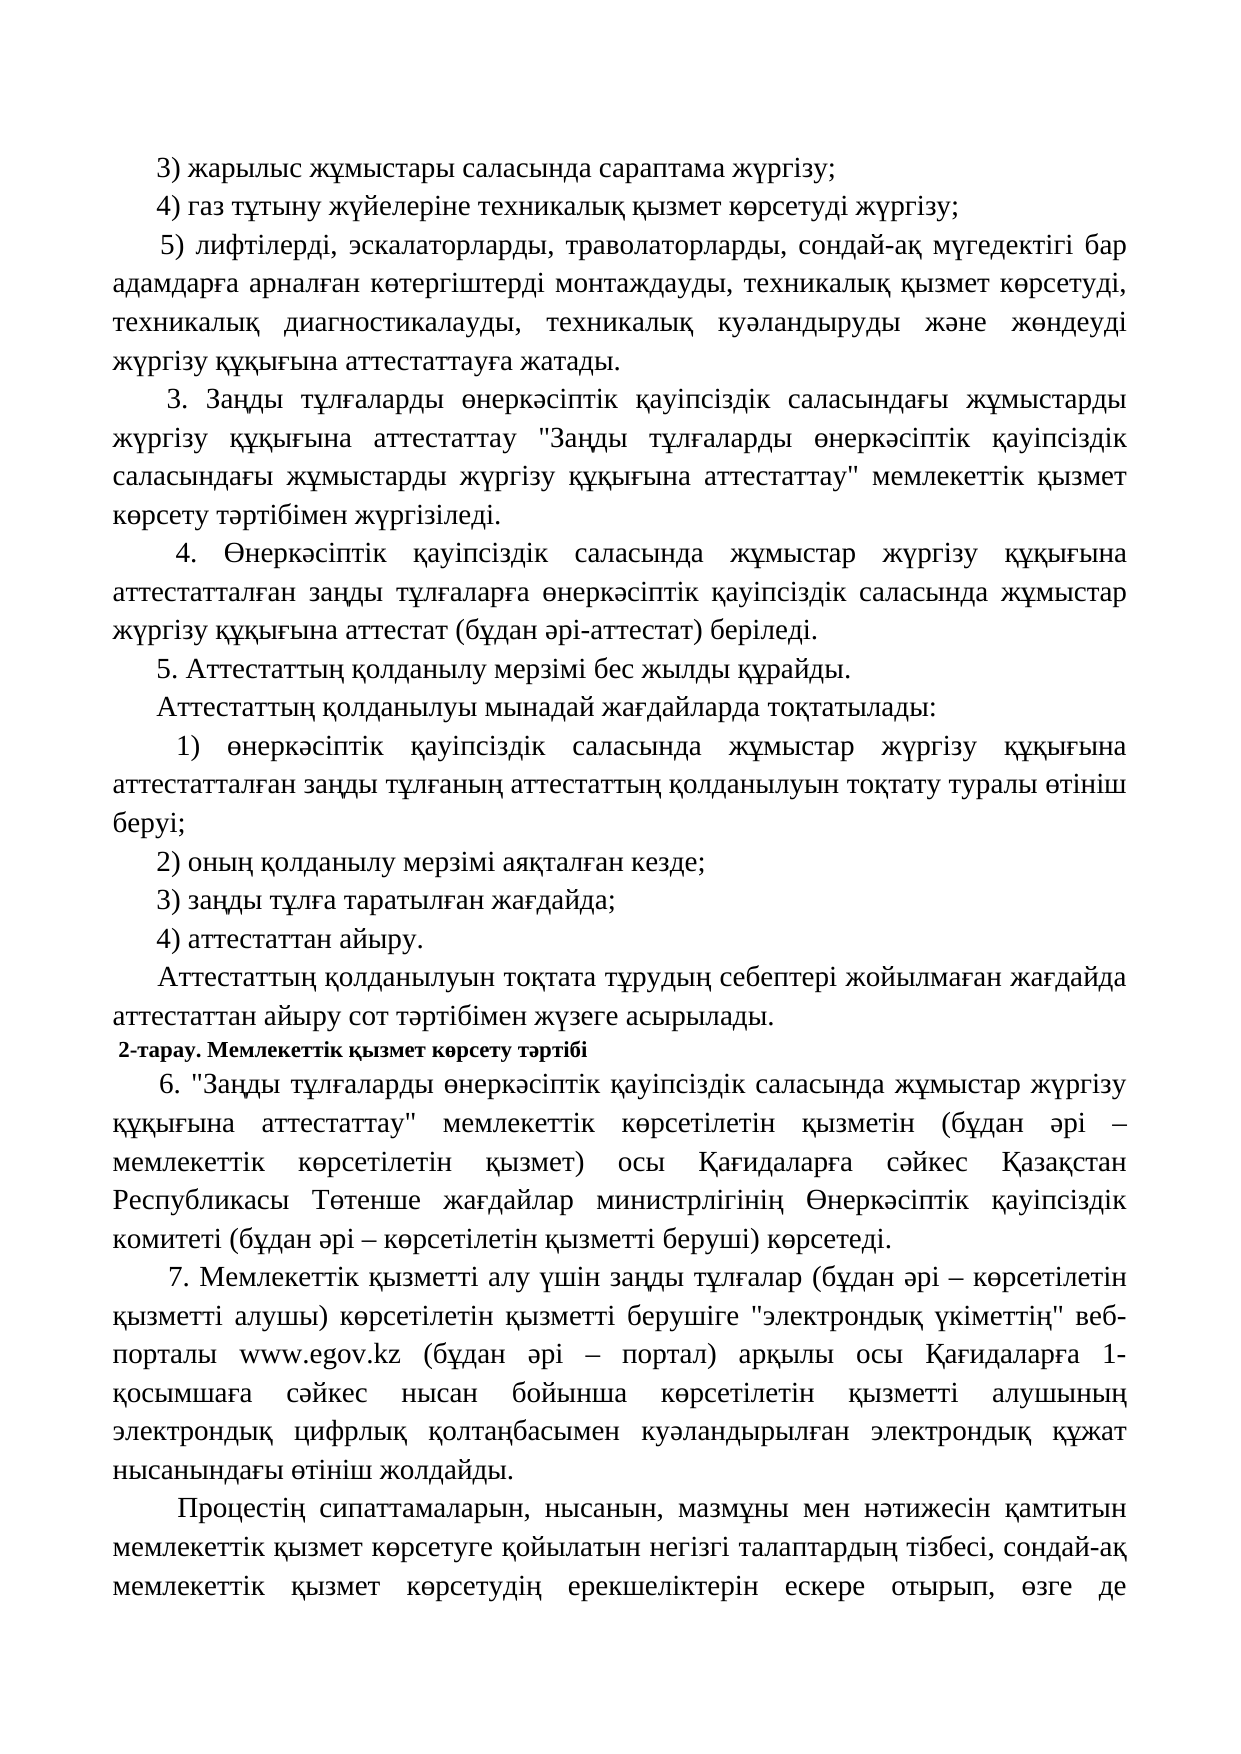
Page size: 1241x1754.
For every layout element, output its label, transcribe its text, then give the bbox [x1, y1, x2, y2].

text 2-тарау. Мемлекеттік қызмет көрсету тәртібі [112, 1036, 1128, 1063]
text 2) оның қолданылу мерзімі аяқталған кезде; [112, 844, 1128, 877]
text 5) лифтілерді, эскалаторларды, траволаторларды, сондай-ақ мүгедектігі бар адамдарға арналған көтергіштерді монтаждауды, техникалық қызмет көрсетуді, техникалық диагностикалауды, техникалық куәландыруды және жөндеуді жүргізу құқығына аттестаттауға жатады. [112, 227, 1128, 376]
text 5. Аттестаттың қолданылу мерзімі бес жылды құрайды. [112, 651, 1128, 684]
text Аттестаттың қолданылуы мынадай жағдайларда тоқтатылады: [112, 689, 1128, 723]
text 1) өнеркәсіптік қауіпсіздік саласында жұмыстар жүргізу құқығына аттестатталған заңды тұлғаның аттестаттың қолданылуын тоқтату туралы өтініш беруі; [112, 728, 1128, 839]
text 3) жарылыс жұмыстары саласында сараптама жүргізу; [112, 150, 1128, 183]
text Аттестаттың қолданылуын тоқтата тұрудың себептері жойылмаған жағдайда аттестаттан айыру сот тәртібімен жүзеге асырылады. [112, 959, 1128, 1031]
text 4) газ тұтыну жүйелеріне техникалық қызмет көрсетуді жүргізу; [112, 188, 1128, 222]
text 3) заңды тұлға таратылған жағдайда; [112, 882, 1128, 916]
text 7. Мемлекеттік қызметті алу үшін заңды тұлғалар (бұдан әрі – көрсетілетін қызметті алушы) көрсетілетін қызметті берушіге "электрондық үкіметтің" веб-порталы www.egov.kz (бұдан әрі – портал) арқылы осы Қағидаларға 1-қосымшаға сәйкес нысан бойынша көрсетілетін қызметті алушының электрондық цифрлық қолтаңбасымен куәландырылған электрондық құжат нысанындағы өтініш жолдайды. [112, 1259, 1128, 1486]
text 4) аттестаттан айыру. [112, 921, 1128, 954]
text 3. Заңды тұлғаларды өнеркәсіптік қауіпсіздік саласындағы жұмыстарды жүргізу құқығына аттестаттау "Заңды тұлғаларды өнеркәсіптік қауіпсіздік саласындағы жұмыстарды жүргізу құқығына аттестаттау" мемлекеттік қызмет көрсету тәртібімен жүргізіледі. [112, 381, 1128, 530]
text 6. "Заңды тұлғаларды өнеркәсіптік қауіпсіздік саласында жұмыстар жүргізу құқығына аттестаттау" мемлекеттік көрсетілетін қызметін (бұдан әрі – мемлекеттік көрсетілетін қызмет) осы Қағидаларға сәйкес Қазақстан Республикасы Төтенше жағдайлар министрлігінің Өнеркәсіптік қауіпсіздік комитеті (бұдан әрі – көрсетілетін қызметті беруші) көрсетеді. [112, 1067, 1128, 1254]
text 4. Өнеркәсіптік қауіпсіздік саласында жұмыстар жүргізу құқығына аттестатталған заңды тұлғаларға өнеркәсіптік қауіпсіздік саласында жұмыстар жүргізу құқығына аттестат (бұдан әрі-аттестат) беріледі. [112, 535, 1128, 646]
